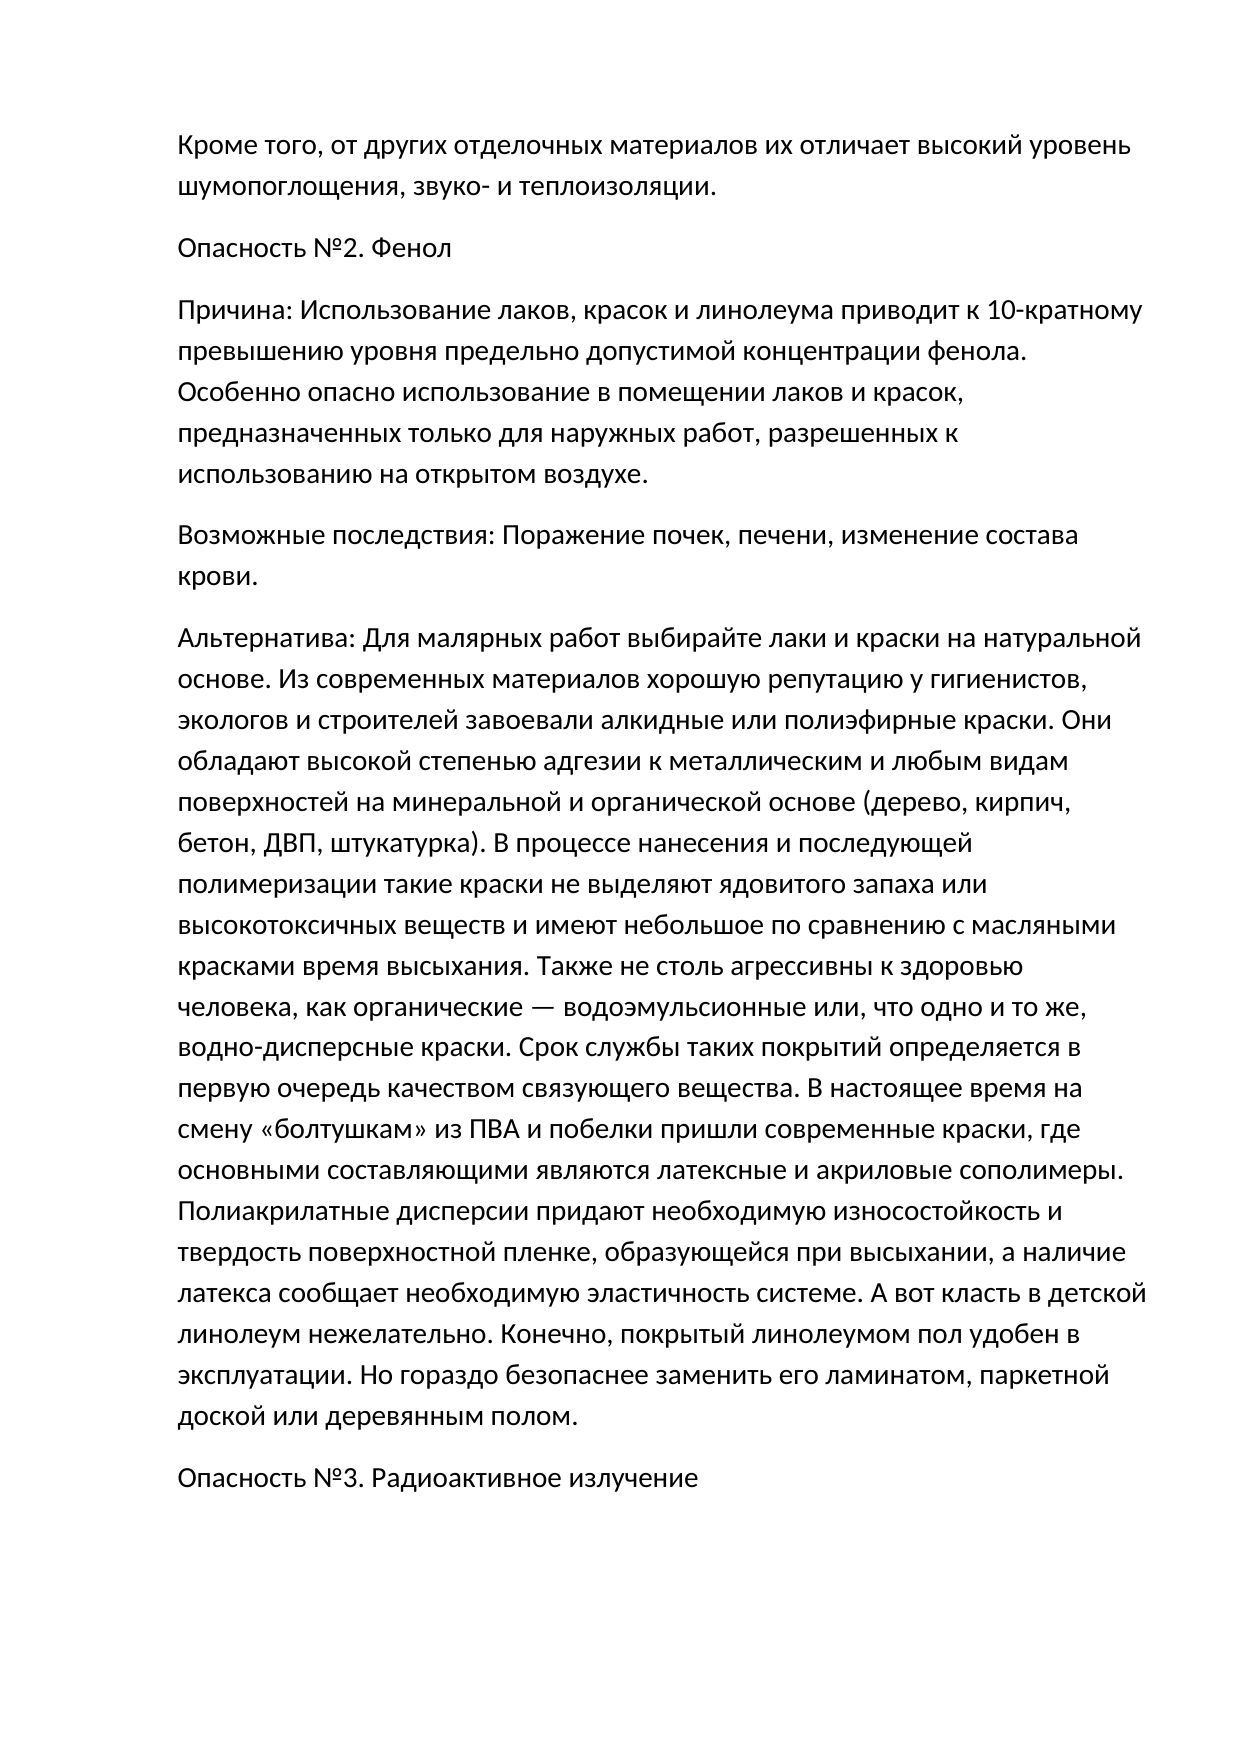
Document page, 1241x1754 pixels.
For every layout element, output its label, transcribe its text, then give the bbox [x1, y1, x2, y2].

text Возможные последствия: Поражение почек, печени, изменение состава крови. [177, 516, 1152, 593]
text Опасность №3. Радиоактивное излучение [177, 1459, 1152, 1494]
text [177, 126, 1152, 203]
text Причина: Использование лаков, красок и линолеума приводит к 10-кратному превышению уровня предельно допустимой концентрации фенола. Особенно опасно использование в помещении лаков и красок, предназначенных только для наружных работ, разрешенных к использованию на открытом воздухе. [177, 291, 1152, 490]
text Опасность №2. Фенол [177, 229, 1152, 265]
text Альтернатива: Для малярных работ выбирайте лаки и краски на натуральной основе. Из современных материалов хорошую репутацию у гигиенистов, экологов и строителей завоевали алкидные или полиэфирные краски. Они обладают высокой степенью адгезии к металлическим и любым видам поверхностей на минеральной и органической основе (дерево, кирпич, бетон, ДВП, штукатурка). В процессе нанесения и последующей полимеризации такие краски не выделяют ядовитого запаха или высокотоксичных веществ и имеют небольшое по сравнению с масляными красками время высыхания. Также не столь агрессивны к здоровью человека, как органические — водоэмульсионные или, что одно и то же, водно-дисперсные краски. Срок службы таких покрытий определяется в первую очередь качеством связующего вещества. В настоящее время на смену «болтушкам» из ПВА и побелки пришли современные краски, где основными составляющими являются латексные и акриловые сополимеры. Полиакрилатные дисперсии придают необходимую износостойкость и твердость поверхностной пленке, образующейся при высыхании, а наличие латекса сообщает необходимую эластичность системе. А вот класть в детской линолеум нежелательно. Конечно, покрытый линолеумом пол удобен в эксплуатации. Но гораздо безопаснее заменить его ламинатом, паркетной доской или деревянным полом. [177, 619, 1152, 1433]
